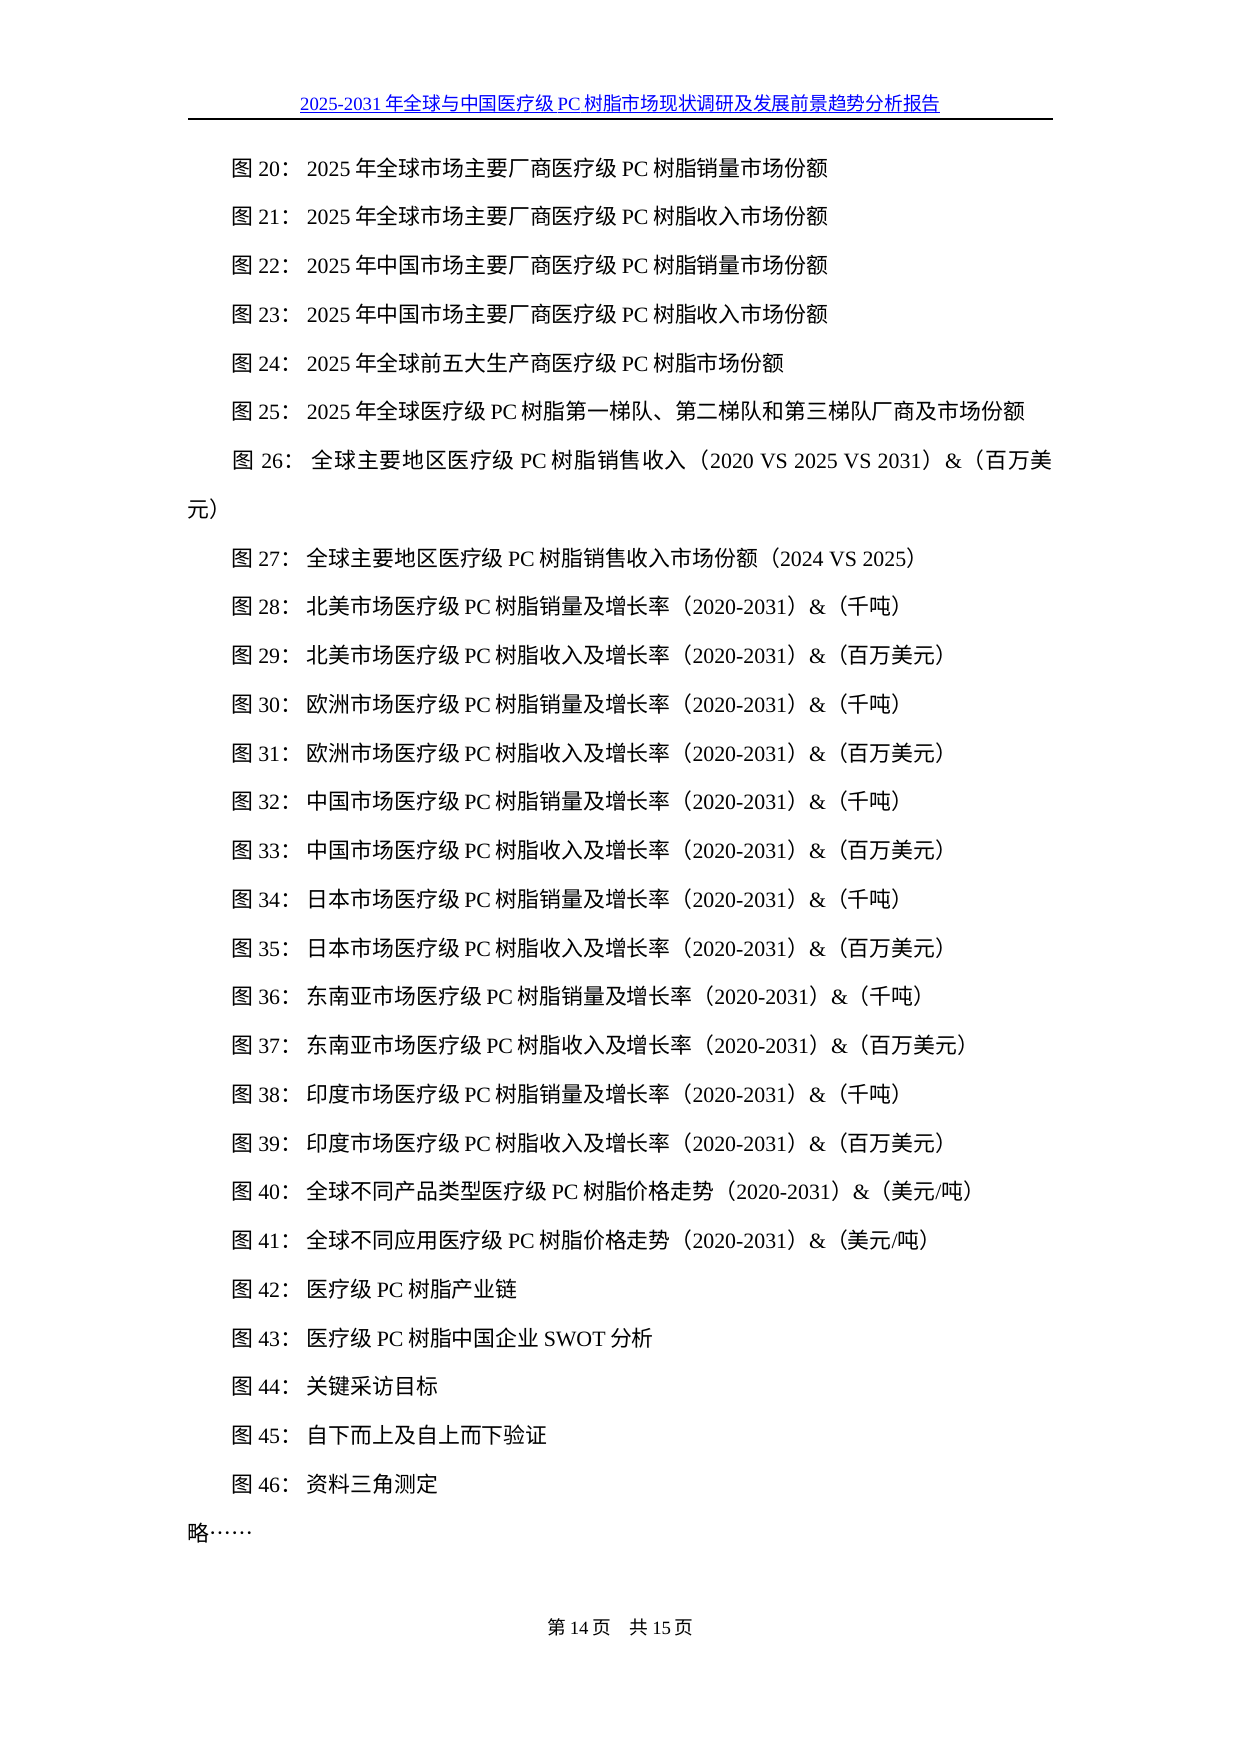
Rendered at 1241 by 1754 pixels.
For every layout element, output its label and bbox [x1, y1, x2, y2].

text [187, 150, 1053, 1548]
